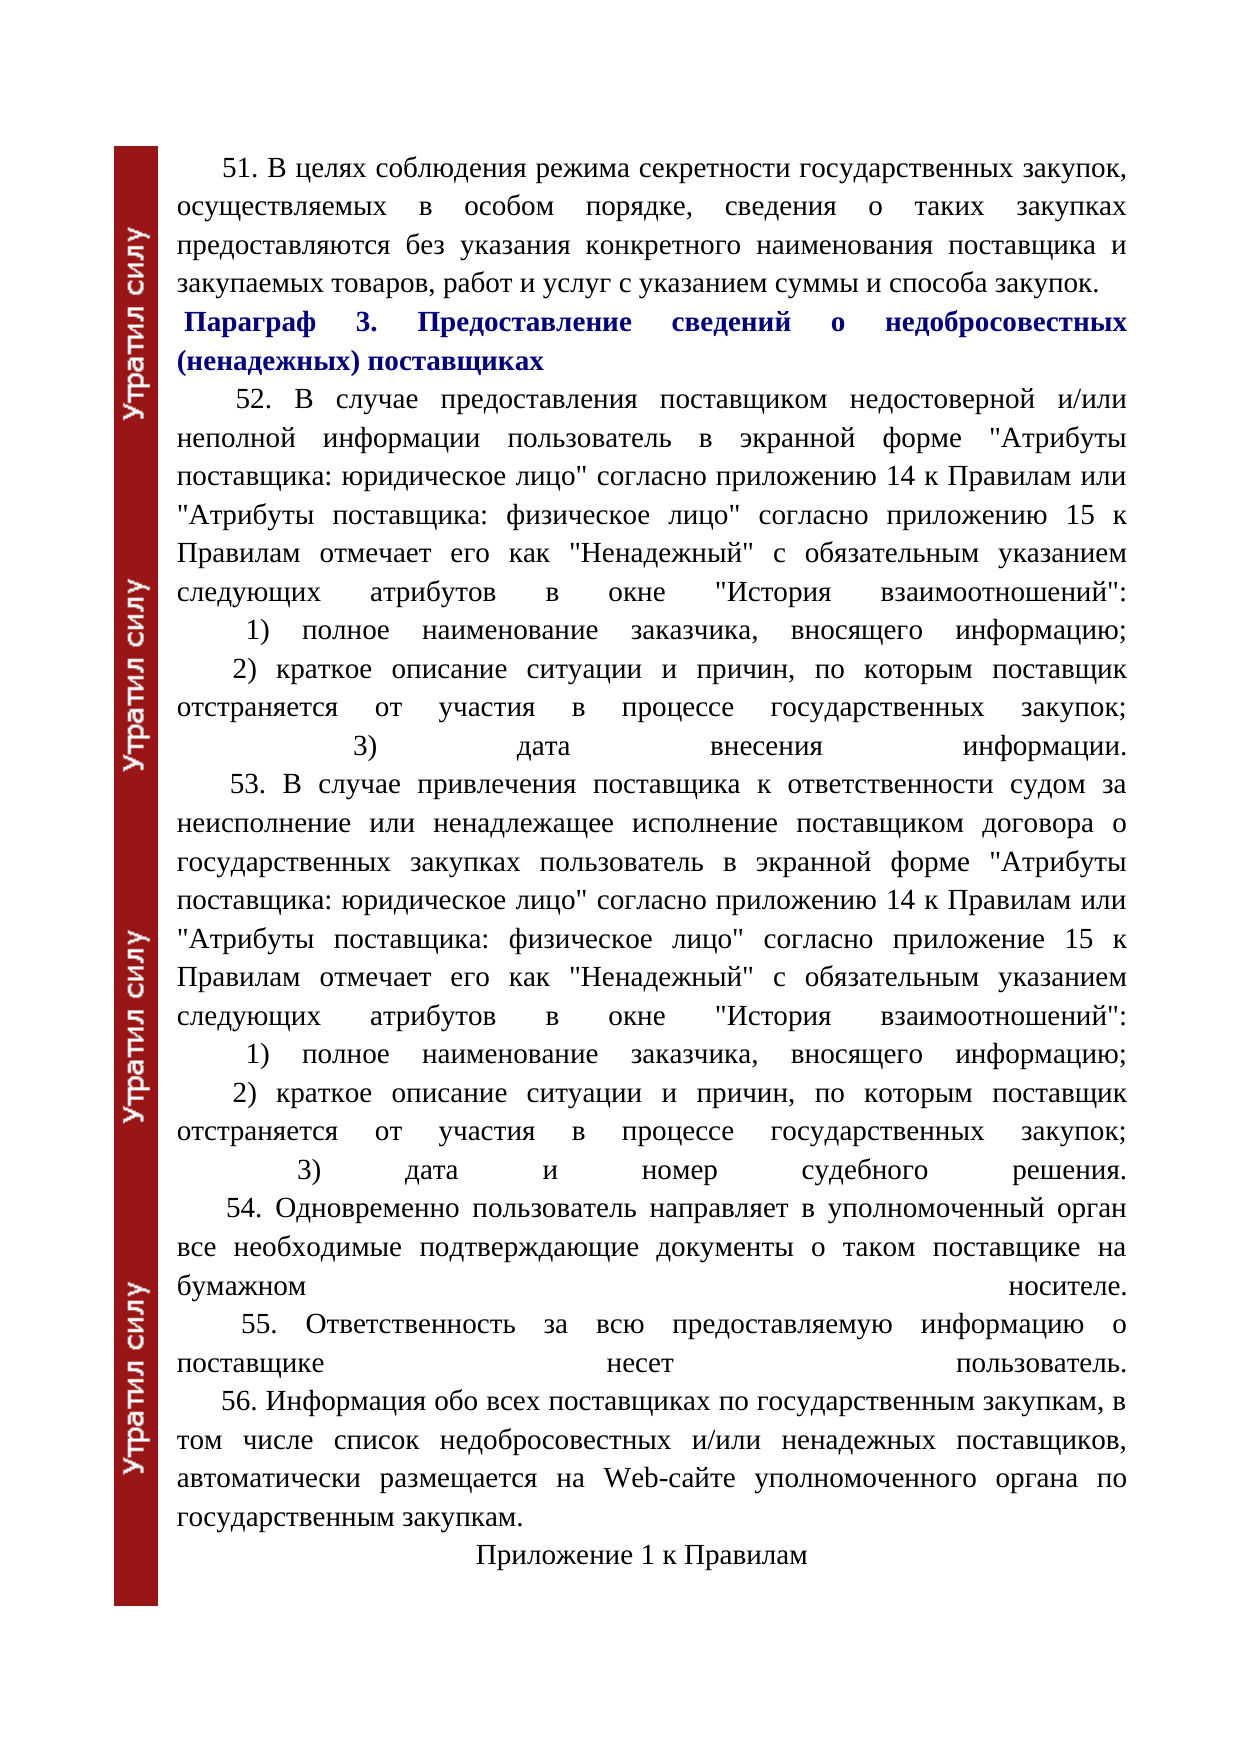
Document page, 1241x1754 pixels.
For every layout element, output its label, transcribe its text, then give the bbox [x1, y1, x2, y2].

text Параграф 3. Предоставление сведений о недобросовестных (ненадежных) поставщиках [112, 304, 1128, 376]
picture [114, 1571, 158, 1606]
picture [114, 1532, 158, 1537]
picture [114, 376, 158, 381]
text 52. В случае предоставления поставщиком недостоверной и/или неполной информации пользователь в экранной форме "Атрибуты поставщика: юридическое лицо" согласно приложению 14 к Правилам или "Атрибуты поставщика: физическое лицо" согласно приложению 15 к Правилам отмечает его как "Ненадежный" с обязательным указанием следующих атрибутов в окне "История взаимоотношений": 1) полное наименование заказчика, вносящего информацию; 2) краткое описание ситуации и причин, по которым поставщик отстраняется от участия в процессе государственных закупок; 3) дата внесения информации. 53. В случае привлечения поставщика к ответственности судом за неисполнение или ненадлежащее исполнение поставщиком договора о государственных закупках пользователь в экранной форме "Атрибуты поставщика: юридическое лицо" согласно приложению 14 к Правилам или "Атрибуты поставщика: физическое лицо" согласно приложение 15 к Правилам отмечает его как "Ненадежный" с обязательным указанием следующих атрибутов в окне "История взаимоотношений": 1) полное наименование заказчика, вносящего информацию; 2) краткое описание ситуации и причин, по которым поставщик отстраняется от участия в процессе государственных закупок; 3) дата и номер судебного решения. 54. Одновременно пользователь направляет в уполномоченный орган все необходимые подтверждающие документы о таком поставщике на бумажном носителе. 55. Ответственность за всю предоставляемую информацию о поставщике несет пользователь. 56. Информация обо всех поставщиках по государственным закупкам, в том числе список недобросовестных и/или ненадежных поставщиков, автоматически размещается на Web-сайте уполномоченного органа по государственным закупкам. [112, 381, 1128, 1532]
text Приложение 1 к Правилам [112, 1537, 1128, 1571]
picture [114, 146, 158, 150]
picture [114, 299, 158, 304]
text 51. В целях соблюдения режима секретности государственных закупок, осуществляемых в особом порядке, сведения о таких закупках предоставляются без указания конкретного наименования поставщика и закупаемых товаров, работ и услуг с указанием суммы и способа закупок. [112, 150, 1128, 299]
